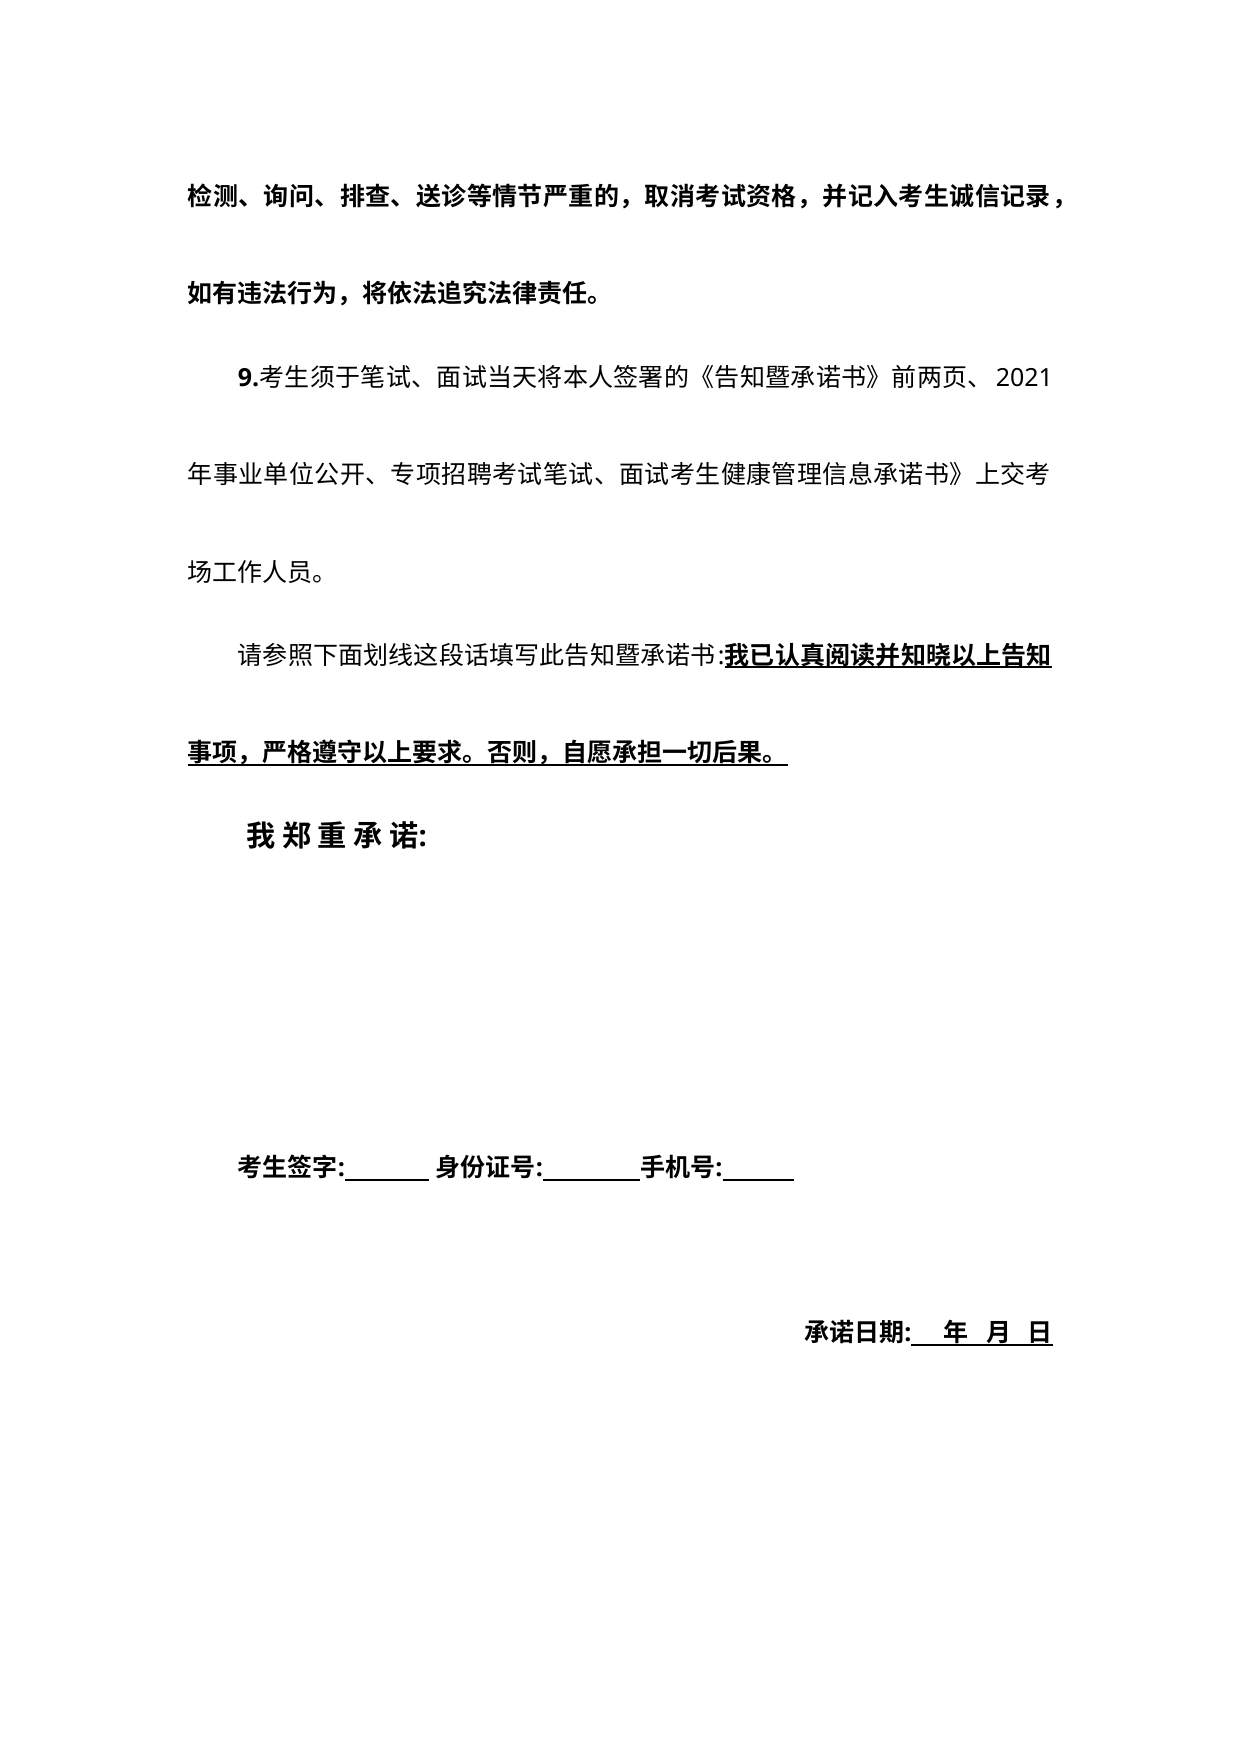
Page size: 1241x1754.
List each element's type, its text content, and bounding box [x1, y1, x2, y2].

text 请参照下面划线这段话填写此告知暨承诺书:我已认真阅读并知晓以上告知事项，严格遵守以上要求。否则，自愿承担一切后果。 [187, 621, 1053, 783]
text 承诺日期: 年 月 日 [187, 1298, 1053, 1363]
text 考生签字: 身份证号: 手机号: [187, 1133, 1053, 1198]
text 我 郑 重 承 诺: [187, 801, 1053, 866]
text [187, 162, 1053, 324]
text 9.考生须于笔试、面试当天将本人签署的《告知暨承诺书》前两页、2021年事业单位公开、专项招聘考试笔试、面试考生健康管理信息承诺书》上交考场工作人员。 [187, 343, 1053, 603]
